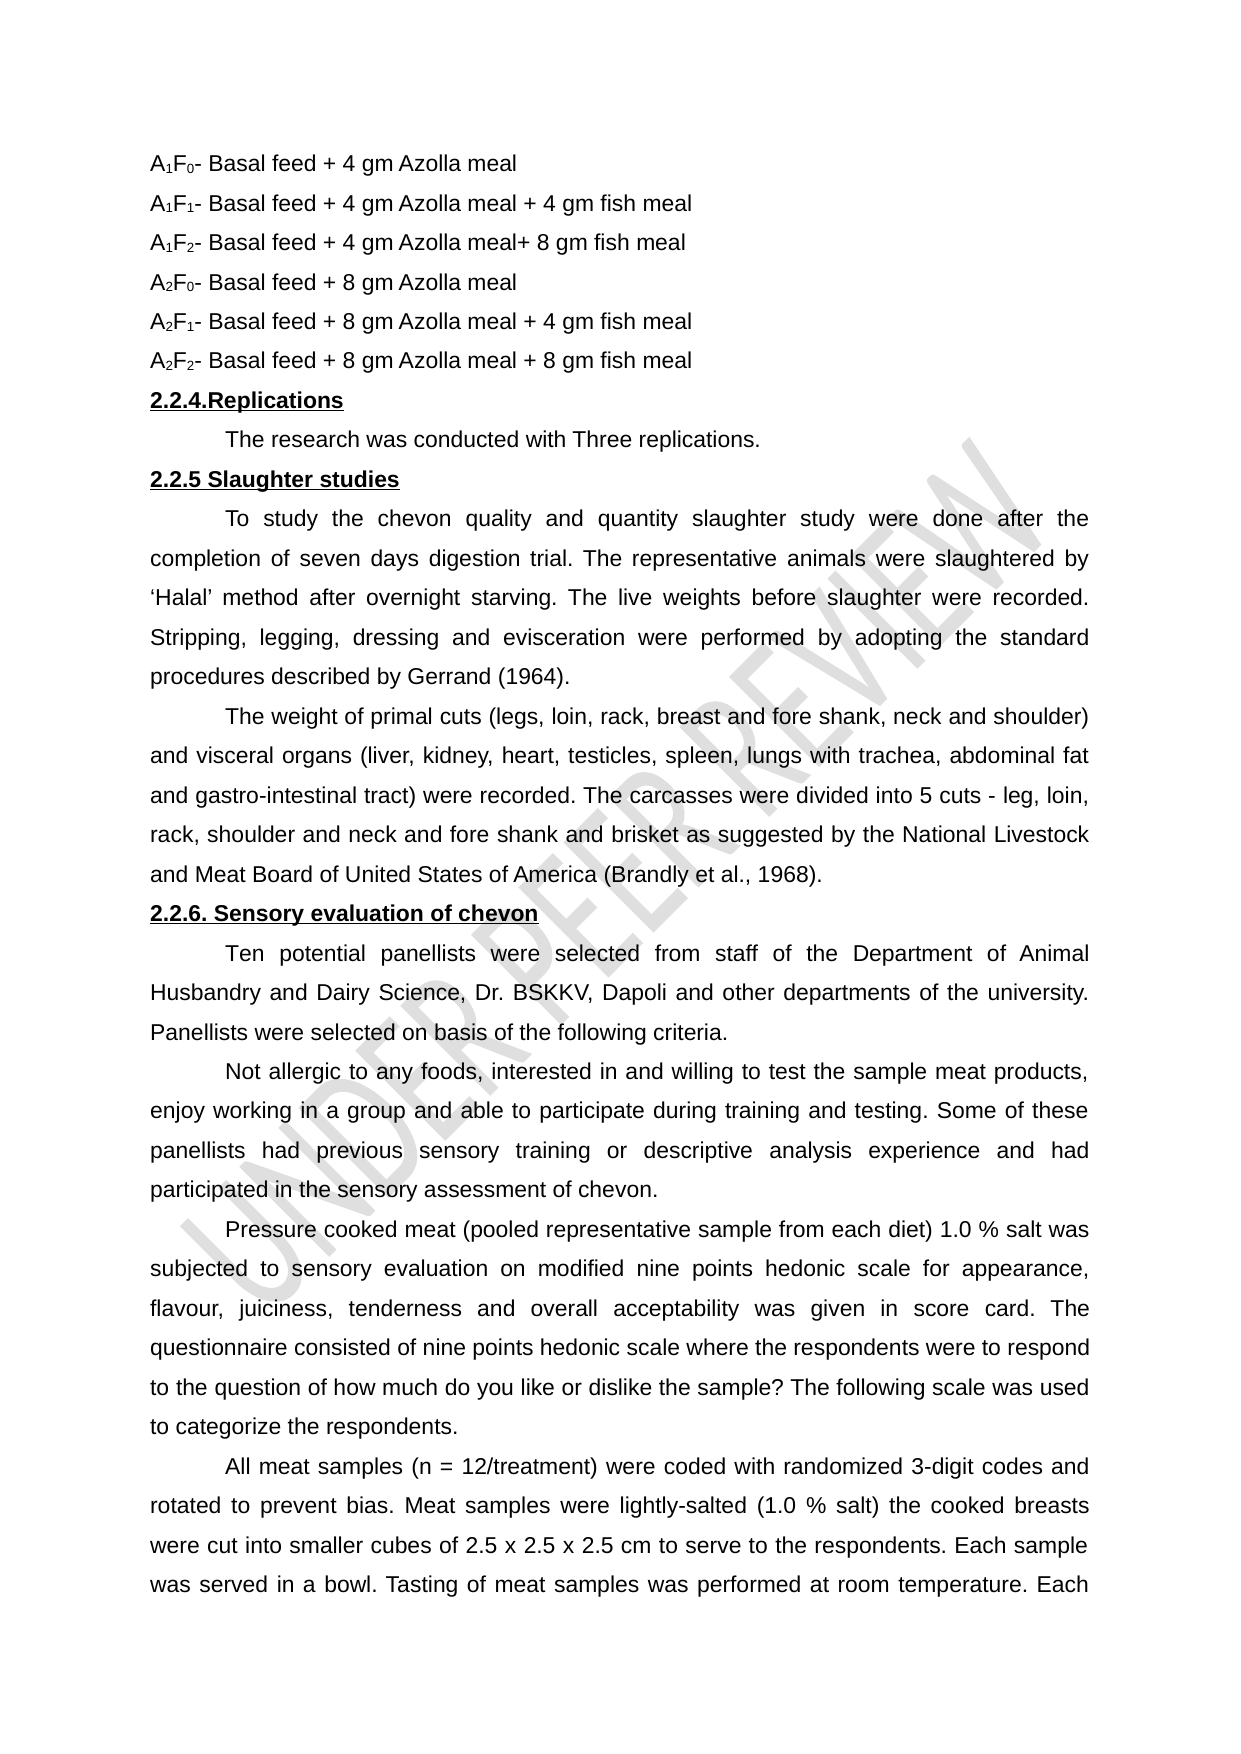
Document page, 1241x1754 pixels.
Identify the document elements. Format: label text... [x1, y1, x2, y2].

text The weight of primal cuts (legs, loin, rack, breast and fore shank, neck and shoulder) and visceral organs (liver, kidney, heart, testicles, spleen, lungs with trachea, abdominal fat and gastro-intestinal tract) were recorded. The carcasses were divided into 5 cuts - leg, loin, rack, shoulder and neck and fore shank and brisket as suggested by the National Livestock and Meat Board of United States of America (Brandly et al., 1968). [150, 703, 1090, 887]
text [150, 1453, 1090, 1598]
text To study the chevon quality and quantity slaughter study were done after the completion of seven days digestion trial. The representative animals were slaughtered by ‘Halal’ method after overnight starving. The live weights before slaughter were recorded. Stripping, legging, dressing and evisceration were performed by adopting the standard procedures described by Gerrand (1964). [150, 505, 1090, 689]
text A2F0- Basal feed + 8 gm Azolla meal [150, 268, 1082, 295]
text The research was conducted with Three replications. [150, 426, 1090, 453]
text 2.2.4.Replications [150, 387, 1090, 413]
text Ten potential panellists were selected from staff of the Department of Animal Husbandry and Dairy Science, Dr. BSKKV, Dapoli and other departments of the university. Panellists were selected on basis of the following criteria. [150, 939, 1090, 1045]
text A1F2- Basal feed + 4 gm Azolla meal+ 8 gm fish meal [150, 229, 1082, 255]
text 2.2.6. Sensory evaluation of chevon [150, 900, 1090, 926]
text A2F2- Basal feed + 8 gm Azolla meal + 8 gm fish meal [150, 347, 1082, 374]
text A1F0- Basal feed + 4 gm Azolla meal [150, 150, 1082, 176]
text A1F1- Basal feed + 4 gm Azolla meal + 4 gm fish meal [150, 189, 1082, 216]
text A2F1- Basal feed + 8 gm Azolla meal + 4 gm fish meal [150, 308, 1082, 334]
text Not allergic to any foods, interested in and willing to test the sample meat products, enjoy working in a group and able to participate during training and testing. Some of these panellists had previous sensory training or descriptive analysis experience and had participated in the sensory assessment of chevon. [150, 1058, 1090, 1203]
text 2.2.5 Slaughter studies [150, 466, 1090, 492]
text Pressure cooked meat (pooled representative sample from each diet) 1.0 % salt was subjected to sensory evaluation on modified nine points hedonic scale for appearance, flavour, juiciness, tenderness and overall acceptability was given in score card. The questionnaire consisted of nine points hedonic scale where the respondents were to respond to the question of how much do you like or dislike the sample? The following scale was used to categorize the respondents. [150, 1216, 1090, 1440]
